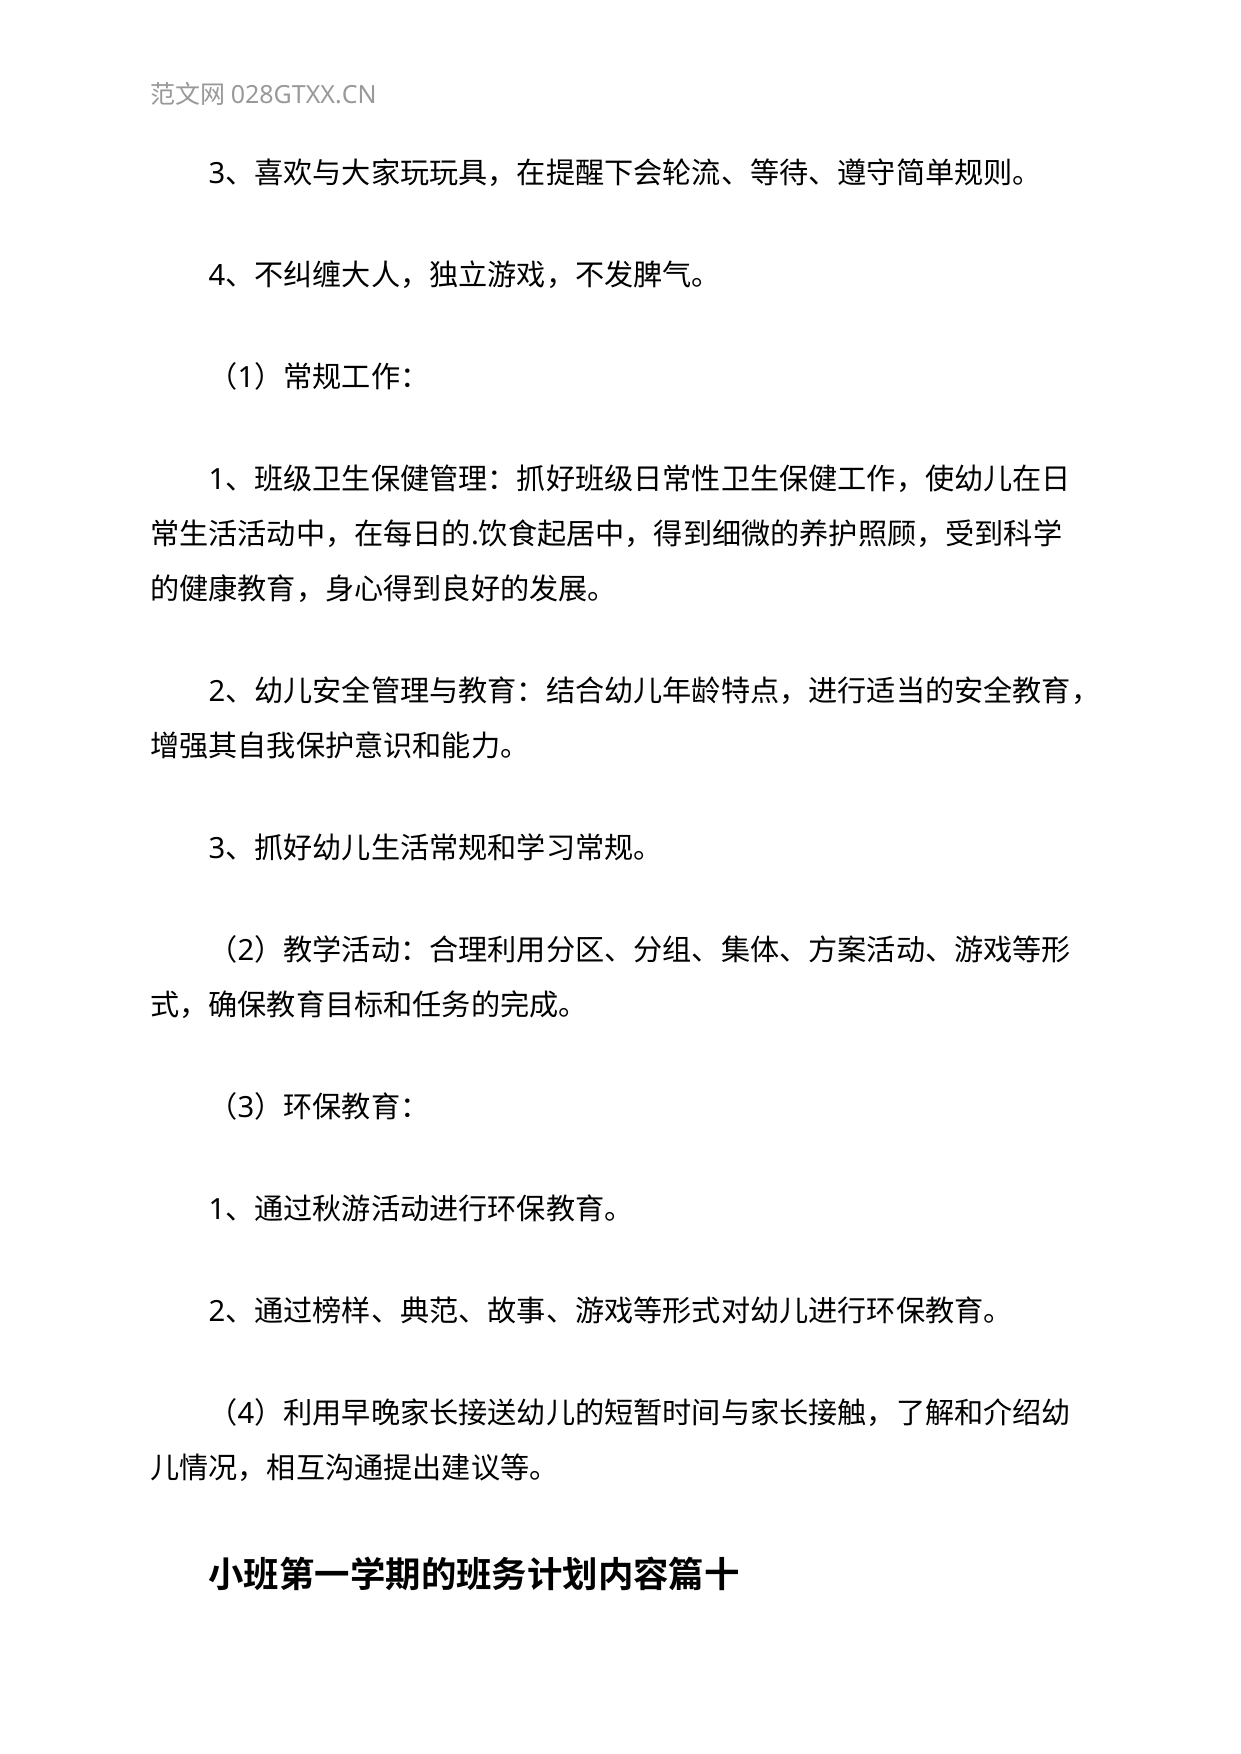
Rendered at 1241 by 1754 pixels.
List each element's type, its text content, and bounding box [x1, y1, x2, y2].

text 1、班级卫生保健管理：抓好班级日常性卫生保健工作，使幼儿在日常生活活动中，在每日的.饮食起居中，得到细微的养护照顾，受到科学的健康教育，身心得到良好的发展。 [150, 456, 1090, 608]
text （1）常规工作： [150, 354, 1090, 396]
text 小班第一学期的班务计划内容篇十 [150, 1546, 1090, 1597]
text 3、抓好幼儿生活常规和学习常规。 [150, 824, 1090, 867]
text 2、通过榜样、典范、故事、游戏等形式对幼儿进行环保教育。 [150, 1287, 1090, 1329]
text 3、喜欢与大家玩玩具，在提醒下会轮流、等待、遵守简单规则。 [150, 150, 1090, 192]
text （4）利用早晚家长接送幼儿的短暂时间与家长接触，了解和介绍幼儿情况，相互沟通提出建议等。 [150, 1389, 1090, 1486]
text （3）环保教育： [150, 1083, 1090, 1126]
text 2、幼儿安全管理与教育：结合幼儿年龄特点，进行适当的安全教育，增强其自我保护意识和能力。 [150, 668, 1090, 765]
text （2）教学活动：合理利用分区、分组、集体、方案活动、游戏等形式，确保教育目标和任务的完成。 [150, 926, 1090, 1024]
text 4、不纠缠大人，独立游戏，不发脾气。 [150, 252, 1090, 294]
text 1、通过秋游活动进行环保教育。 [150, 1185, 1090, 1228]
